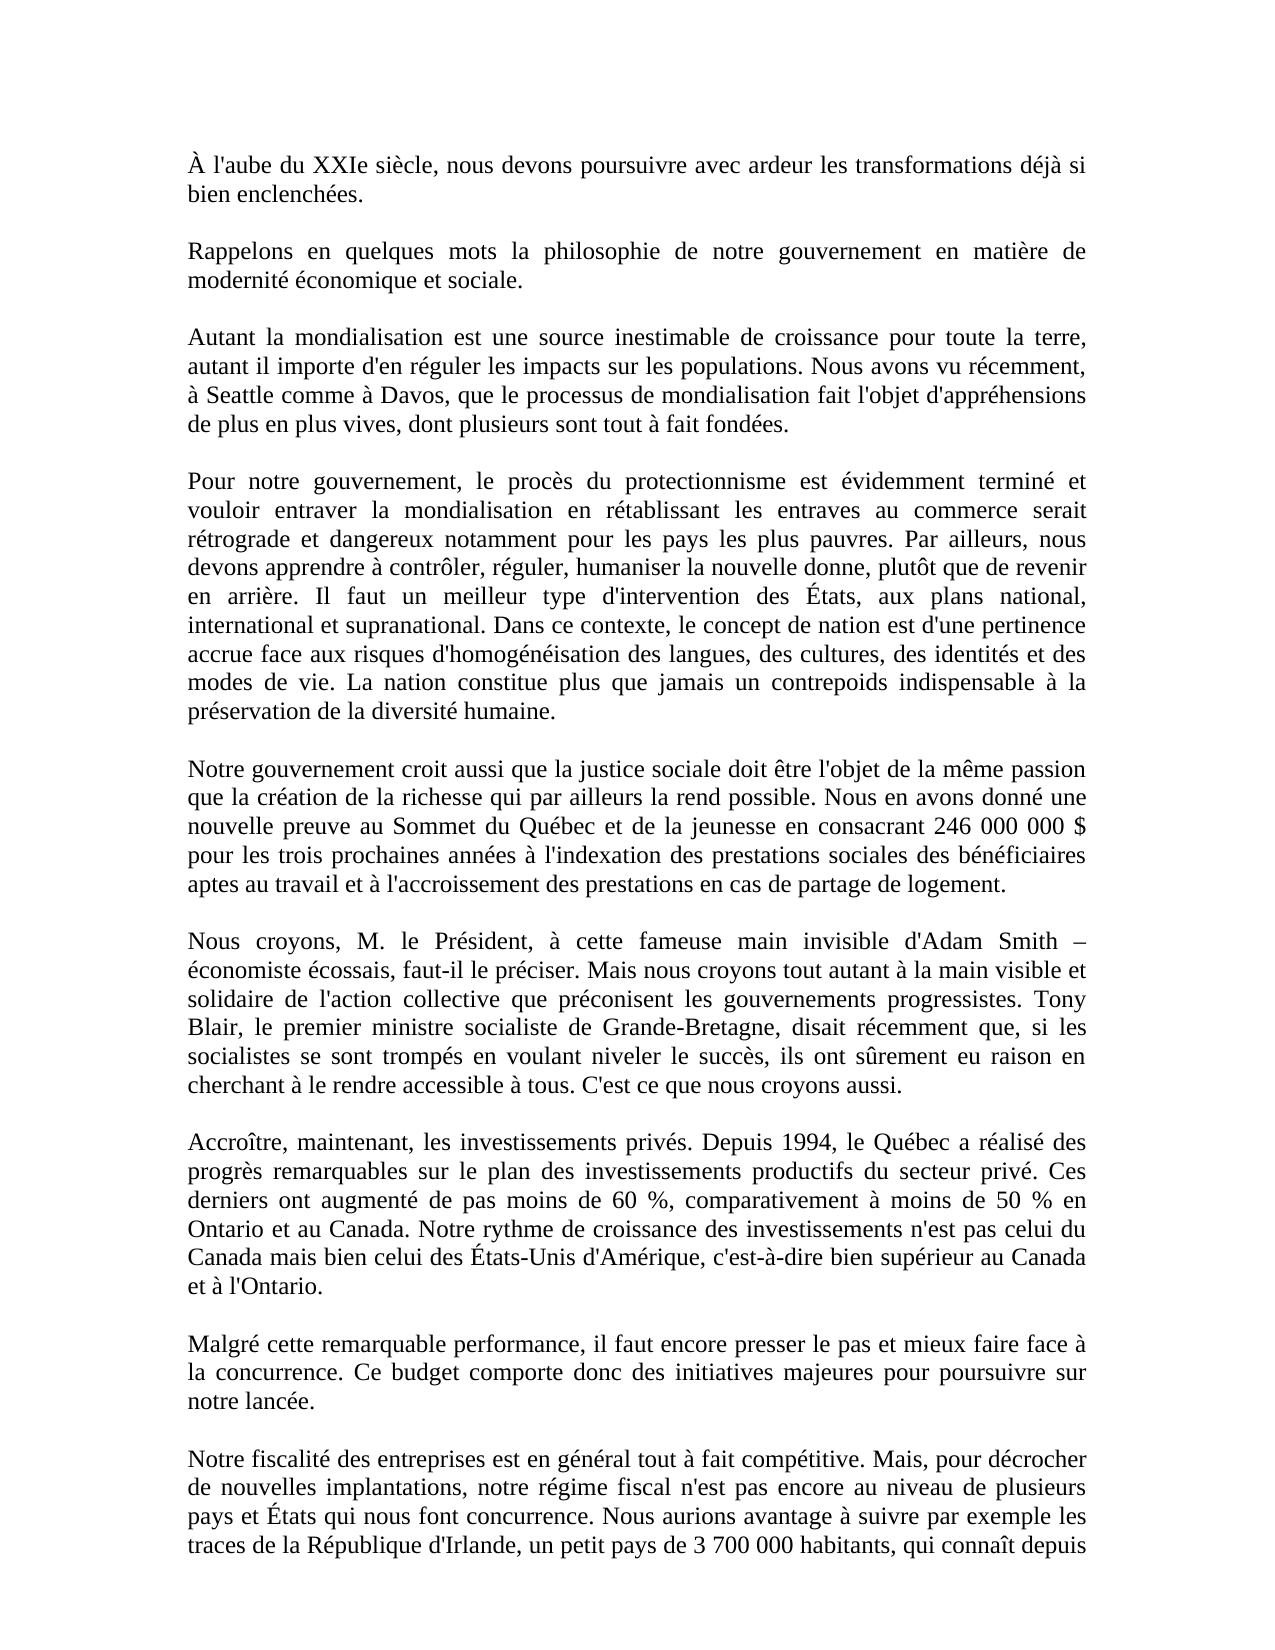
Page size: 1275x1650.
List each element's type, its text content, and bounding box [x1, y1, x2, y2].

text Accroître, maintenant, les investissements privés. Depuis 1994, le Québec a réalisé des progrès remarquables sur le plan des investissements productifs du secteur privé. Ces derniers ont augmenté de pas moins de 60 %, comparativement à moins de 50 % en Ontario et au Canada. Notre rythme de croissance des investissements n'est pas celui du Canada mais bien celui des États-Unis d'Amérique, c'est-à-dire bien supérieur au Canada et à l'Ontario. [187, 1127, 1087, 1300]
text Notre gouvernement croit aussi que la justice sociale doit être l'objet de la même passion que la création de la richesse qui par ailleurs la rend possible. Nous en avons donné une nouvelle preuve au Sommet du Québec et de la jeunesse en consacrant 246 000 000 $ pour les trois prochaines années à l'indexation des prestations sociales des bénéficiaires aptes au travail et à l'accroissement des prestations en cas de partage de logement. [187, 754, 1087, 897]
text À l'aube du XXIe siècle, nous devons poursuivre avec ardeur les transformations déjà si bien enclenchées. [187, 150, 1087, 207]
text Autant la mondialisation est une source inestimable de croissance pour toute la terre, autant il importe d'en réguler les impacts sur les populations. Nous avons vu récemment, à Seattle comme à Davos, que le processus de mondialisation fait l'objet d'appréhensions de plus en plus vives, dont plusieurs sont tout à fait fondées. [187, 322, 1087, 437]
text Nous croyons, M. le Président, à cette fameuse main invisible d'Adam Smith – économiste écossais, faut-il le préciser. Mais nous croyons tout autant à la main visible et solidaire de l'action collective que préconisent les gouvernements progressistes. Tony Blair, le premier ministre socialiste de Grande-Bretagne, disait récemment que, si les socialistes se sont trompés en voulant niveler le succès, ils ont sûrement eu raison en cherchant à le rendre accessible à tous. C'est ce que nous croyons aussi. [187, 926, 1087, 1099]
text Pour notre gouvernement, le procès du protectionnisme est évidemment terminé et vouloir entraver la mondialisation en rétablissant les entraves au commerce serait rétrograde et dangereux notamment pour les pays les plus pauvres. Par ailleurs, nous devons apprendre à contrôler, réguler, humaniser la nouvelle donne, plutôt que de revenir en arrière. Il faut un meilleur type d'intervention des États, aux plans national, international et supranational. Dans ce contexte, le concept de nation est d'une pertinence accrue face aux risques d'homogénéisation des langues, des cultures, des identités et des modes de vie. La nation constitue plus que jamais un contrepoids indispensable à la préservation de la diversité humaine. [187, 466, 1087, 725]
text Malgré cette remarquable performance, il faut encore presser le pas et mieux faire face à la concurrence. Ce budget comporte donc des initiatives majeures pour poursuivre sur notre lancée. [187, 1329, 1087, 1415]
text Rappelons en quelques mots la philosophie de notre gouvernement en matière de modernité économique et sociale. [187, 236, 1087, 294]
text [187, 1444, 1087, 1559]
